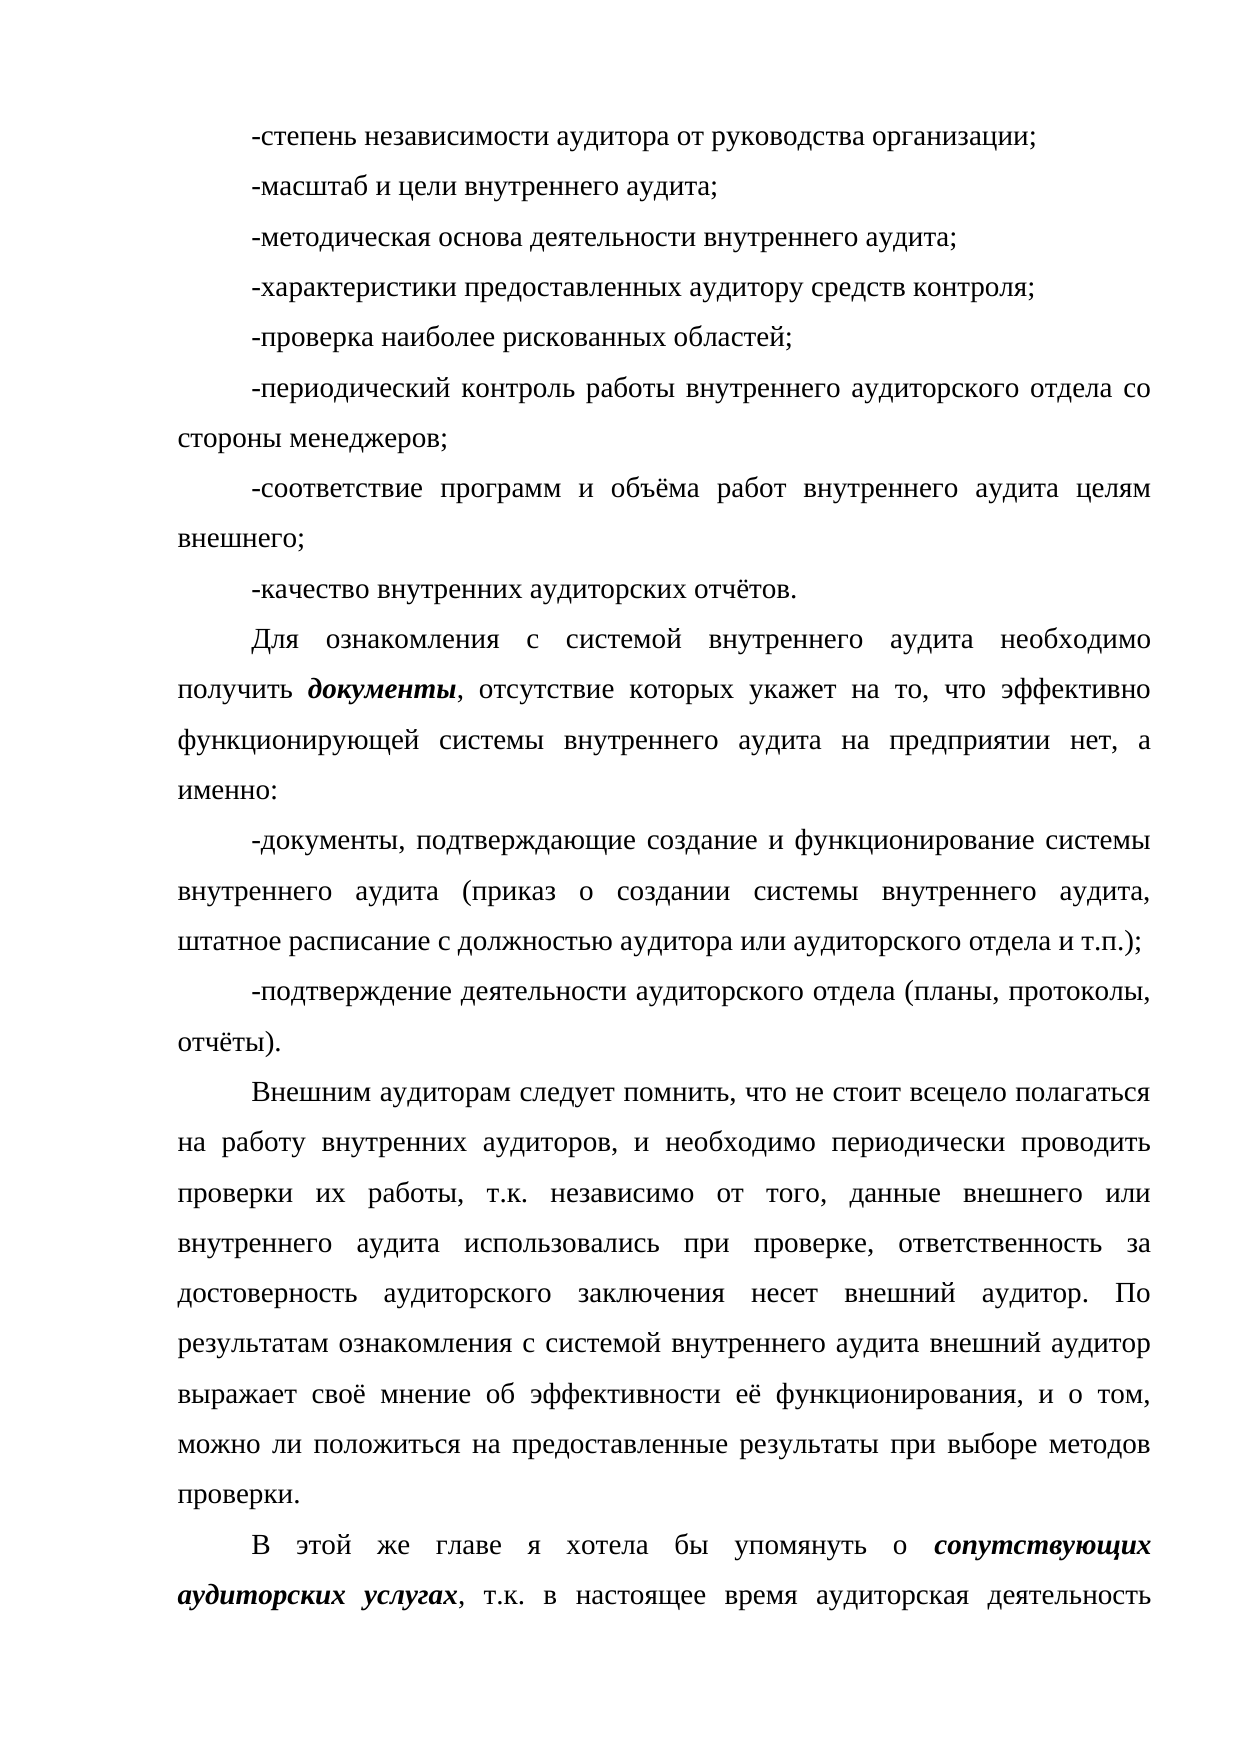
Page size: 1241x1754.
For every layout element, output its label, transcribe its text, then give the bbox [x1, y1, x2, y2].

text -периодический контроль работы внутреннего аудиторского отдела со стороны менеджеров; [177, 370, 1152, 453]
text -качество внутренних аудиторских отчётов. [177, 571, 1152, 604]
text -подтверждение деятельности аудиторского отдела (планы, протоколы, отчёты). [177, 973, 1152, 1057]
text Внешним аудиторам следует помнить, что не стоит всецело полагаться на работу внутренних аудиторов, и необходимо периодически проводить проверки их работы, т.к. независимо от того, данные внешнего или внутреннего аудита использовались при проверке, ответственность за достоверность аудиторского заключения несет внешний аудитор. По результатам ознакомления с системой внутреннего аудита внешний аудитор выражает своё мнение об эффективности её функционирования, и о том, можно ли положиться на предоставленные результаты при выборе методов проверки. [177, 1074, 1152, 1510]
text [177, 1527, 1152, 1611]
text -методическая основа деятельности внутреннего аудита; [177, 219, 1152, 252]
text -степень независимости аудитора от руководства организации; [177, 118, 1152, 152]
text -соответствие программ и объёма работ внутреннего аудита целям внешнего; [177, 470, 1152, 554]
text -документы, подтверждающие создание и функционирование системы внутреннего аудита (приказ о создании системы внутреннего аудита, штатное расписание с должностью аудитора или аудиторского отдела и т.п.); [177, 822, 1152, 957]
text Для ознакомления с системой внутреннего аудита необходимо получить документы, отсутствие которых укажет на то, что эффективно функционирующей системы внутреннего аудита на предприятии нет, а именно: [177, 621, 1152, 806]
text -масштаб и цели внутреннего аудита; [177, 168, 1152, 202]
text -характеристики предоставленных аудитору средств контроля; [177, 269, 1152, 303]
text -проверка наиболее рискованных областей; [177, 319, 1152, 353]
